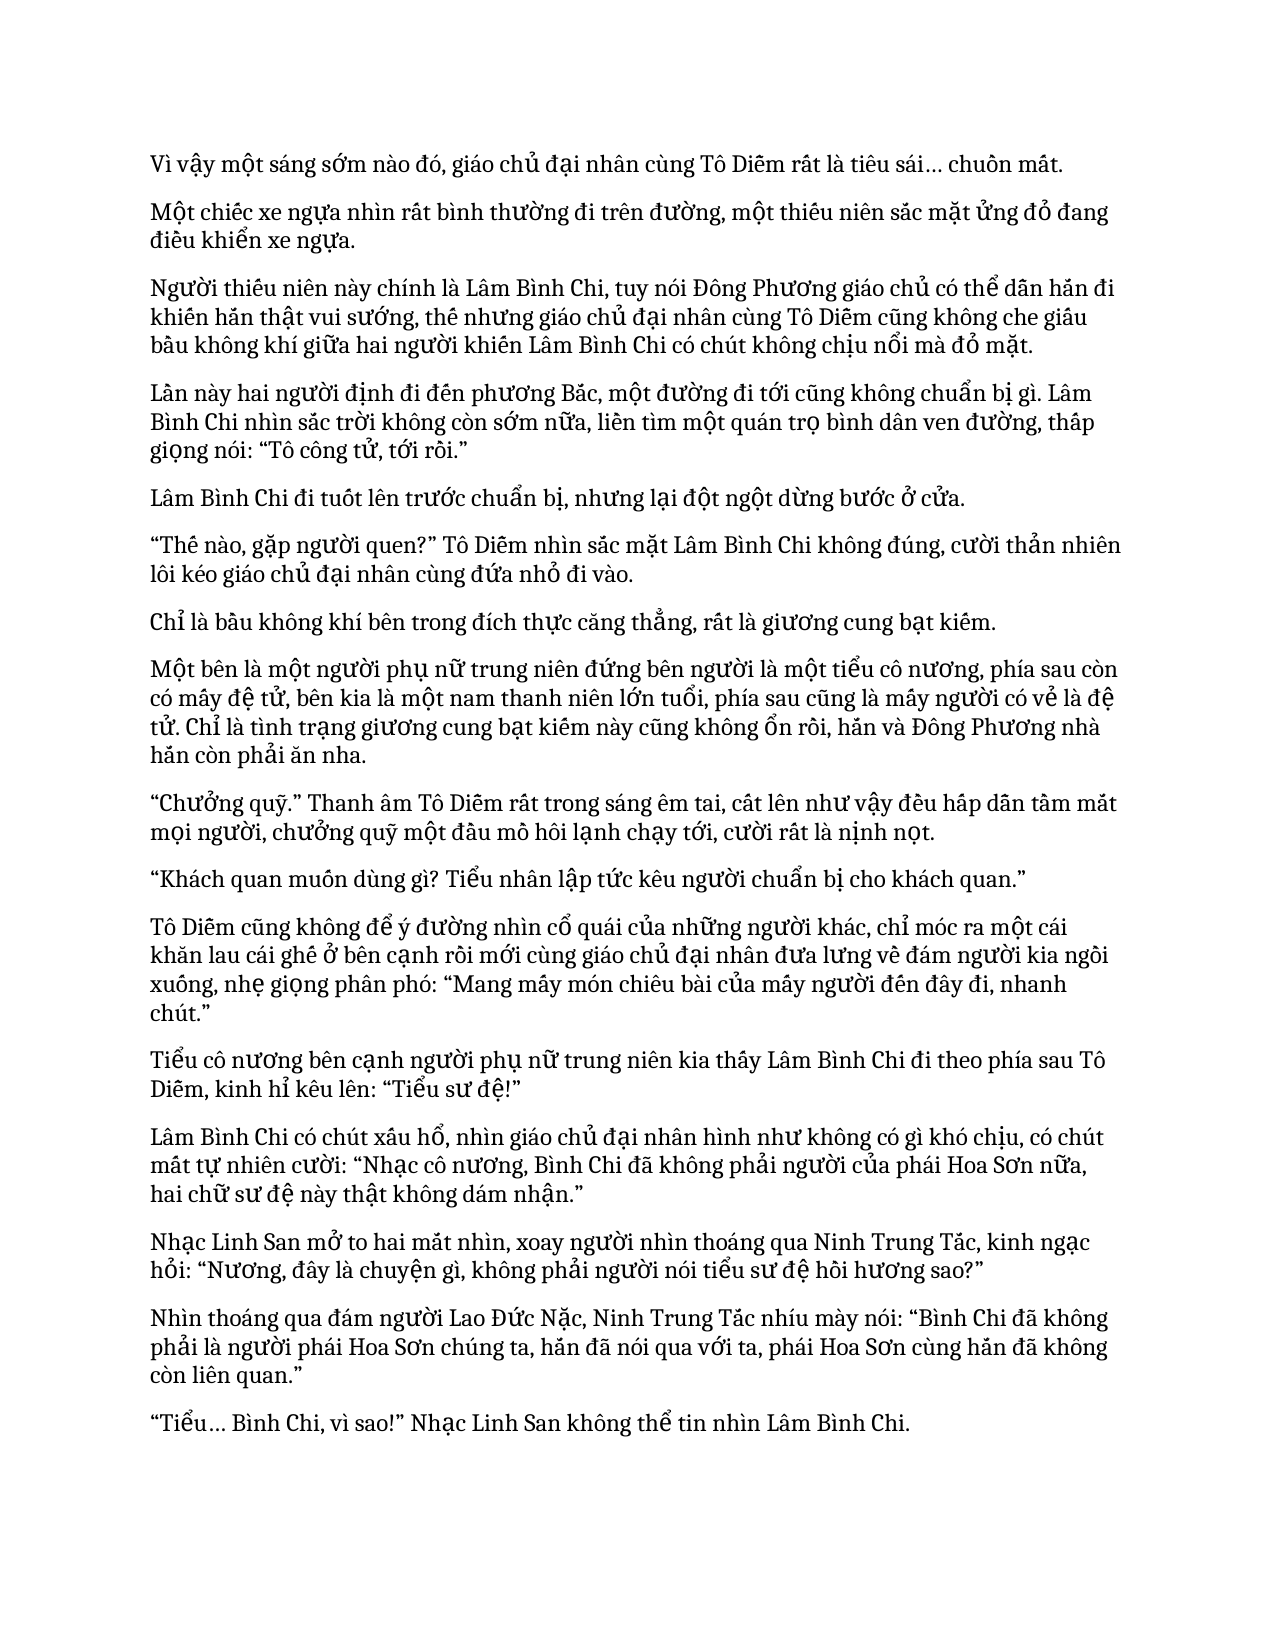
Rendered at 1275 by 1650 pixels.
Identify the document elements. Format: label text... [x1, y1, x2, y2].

text Lần này hai người định đi đến phương Bắc, một đường đi tới cũng không chuẩn bị gì. Lâm Bình Chi nhìn sắc trời không còn sớm nữa, liền tìm một quán trọ bình dân ven đường, thấp giọng nói: “Tô công tử, tới rồi.” [150, 379, 1125, 465]
text Vì vậy một sáng sớm nào đó, giáo chủ đại nhân cùng Tô Diễm rất là tiêu sái… chuồn mất. [150, 150, 1125, 179]
text Nhạc Linh San mở to hai mắt nhìn, xoay người nhìn thoáng qua Ninh Trung Tắc, kinh ngạc hỏi: “Nương, đây là chuyện gì, không phải người nói tiểu sư đệ hồi hương sao?” [150, 1227, 1125, 1285]
text Tô Diễm cũng không để ý đường nhìn cổ quái của những người khác, chỉ móc ra một cái khăn lau cái ghế ở bên cạnh rồi mới cùng giáo chủ đại nhân đưa lưng về đám người kia ngồi xuống, nhẹ giọng phân phó: “Mang mấy món chiêu bài của mấy người đến đây đi, nhanh chút.” [150, 912, 1125, 1027]
text Một chiếc xe ngựa nhìn rất bình thường đi trên đường, một thiếu niên sắc mặt ửng đỏ đang điều khiển xe ngựa. [150, 197, 1125, 255]
text Nhìn thoáng qua đám người Lao Đức Nặc, Ninh Trung Tắc nhíu mày nói: “Bình Chi đã không phải là người phái Hoa Sơn chúng ta, hắn đã nói qua với ta, phái Hoa Sơn cùng hắn đã không còn liên quan.” [150, 1304, 1125, 1390]
text “Thế nào, gặp người quen?” Tô Diễm nhìn sắc mặt Lâm Bình Chi không đúng, cười thản nhiên lôi kéo giáo chủ đại nhân cùng đứa nhỏ đi vào. [150, 531, 1125, 589]
text Một bên là một người phụ nữ trung niên đứng bên người là một tiểu cô nương, phía sau còn có mấy đệ tử, bên kia là một nam thanh niên lớn tuổi, phía sau cũng là mấy người có vẻ là đệ tử. Chỉ là tình trạng giương cung bạt kiếm này cũng không ổn rồi, hắn và Đông Phương nhà hắn còn phải ăn nha. [150, 655, 1125, 770]
text Tiểu cô nương bên cạnh người phụ nữ trung niên kia thấy Lâm Bình Chi đi theo phía sau Tô Diễm, kinh hỉ kêu lên: “Tiểu sư đệ!” [150, 1046, 1125, 1104]
text Lâm Bình Chi đi tuốt lên trước chuẩn bị, nhưng lại đột ngột dừng bước ở cửa. [150, 484, 1125, 512]
text Lâm Bình Chi có chút xấu hổ, nhìn giáo chủ đại nhân hình như không có gì khó chịu, có chút mất tự nhiên cười: “Nhạc cô nương, Bình Chi đã không phải người của phái Hoa Sơn nữa, hai chữ sư đệ này thật không dám nhận.” [150, 1122, 1125, 1209]
text “Tiểu… Bình Chi, vì sao!” Nhạc Linh San không thể tin nhìn Lâm Bình Chi. [150, 1409, 1125, 1437]
text “Chưởng quỹ.” Thanh âm Tô Diễm rất trong sáng êm tai, cất lên như vậy đều hấp dẫn tầm mắt mọi người, chưởng quỹ một đầu mồ hôi lạnh chạy tới, cười rất là nịnh nọt. [150, 789, 1125, 846]
text “Khách quan muốn dùng gì? Tiểu nhân lập tức kêu người chuẩn bị cho khách quan.” [150, 865, 1125, 894]
text Người thiếu niên này chính là Lâm Bình Chi, tuy nói Đông Phương giáo chủ có thể dẫn hắn đi khiến hắn thật vui sướng, thế nhưng giáo chủ đại nhân cùng Tô Diễm cũng không che giấu bầu không khí giữa hai người khiến Lâm Bình Chi có chút không chịu nổi mà đỏ mặt. [150, 274, 1125, 360]
text Chỉ là bầu không khí bên trong đích thực căng thẳng, rất là giương cung bạt kiếm. [150, 607, 1125, 636]
